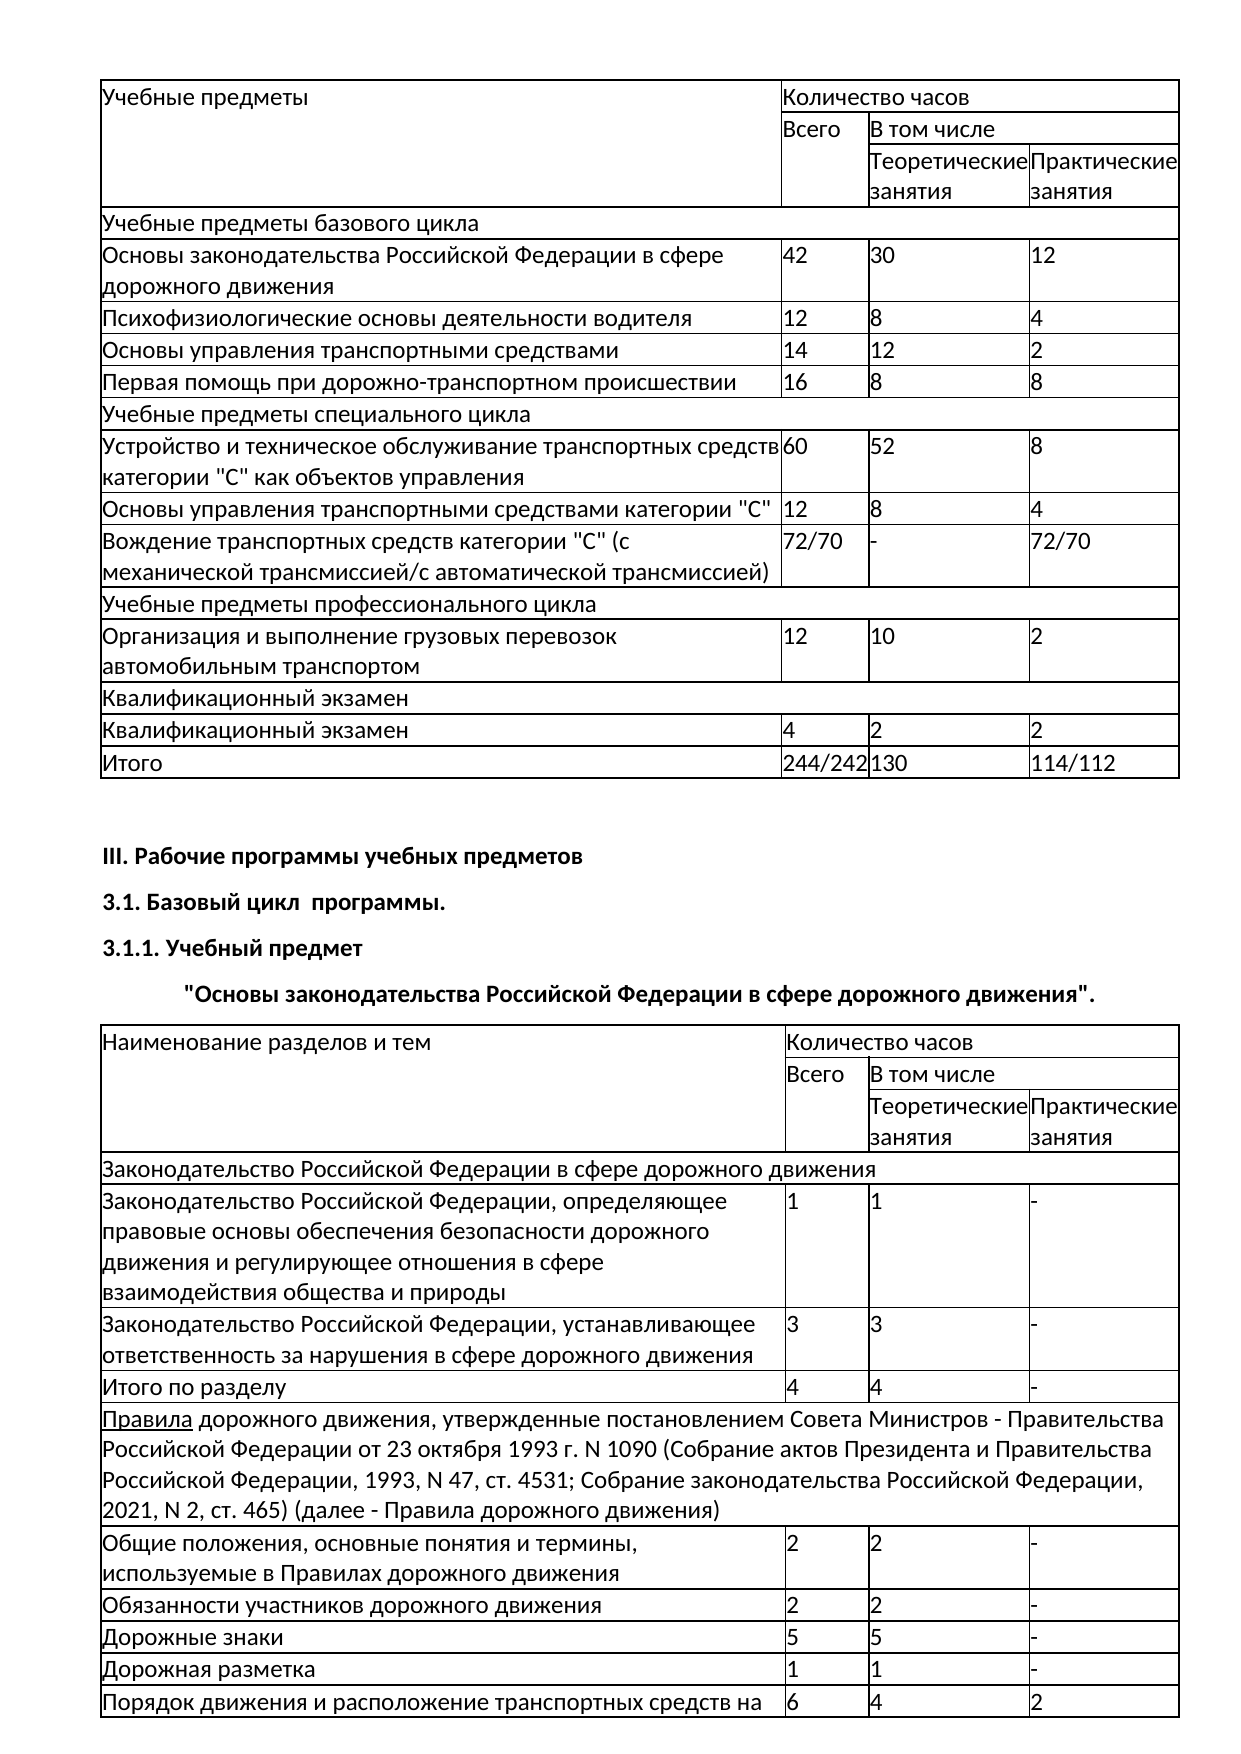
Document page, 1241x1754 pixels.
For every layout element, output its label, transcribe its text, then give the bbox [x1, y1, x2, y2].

table_cell 5 [786, 1622, 868, 1652]
table_cell 12 [782, 620, 868, 681]
table_cell 8 [870, 493, 1029, 524]
table_cell Практические занятия [1030, 145, 1178, 206]
table_cell 4 [1030, 302, 1178, 333]
table_cell Квалификационный экзамен [102, 715, 781, 745]
table_cell Всего [782, 113, 868, 206]
table_cell Итого [102, 747, 781, 777]
table_cell Первая помощь при дорожно-транспортном происшествии [102, 366, 781, 397]
table_header Количество часов [782, 81, 1178, 111]
table_cell 2 [786, 1527, 868, 1588]
table_cell 2 [870, 715, 1029, 745]
table_cell В том числе [870, 1058, 1178, 1088]
table_cell - [1030, 1622, 1178, 1652]
table_cell 4 [1030, 493, 1178, 524]
table_cell 2 [870, 1590, 1029, 1620]
table_cell - [1030, 1654, 1178, 1684]
table_cell Основы управления транспортными средствами [102, 334, 781, 365]
table_cell 30 [870, 240, 1029, 301]
table_cell 1 [786, 1654, 868, 1684]
table_cell 2 [870, 1527, 1029, 1588]
table_cell В том числе [870, 113, 1178, 143]
table_cell 2 [1030, 1686, 1178, 1716]
table_cell 72/70 [1030, 525, 1178, 586]
table_cell Законодательство Российской Федерации, устанавливающее ответственность за нарушения в сфере дорожного движения [102, 1308, 785, 1369]
table_cell Всего [786, 1058, 868, 1151]
table_cell - [1030, 1308, 1178, 1369]
table_cell Основы управления транспортными средствами категории "C" [102, 493, 781, 524]
table_cell 244/242 [782, 747, 868, 777]
table_cell Организация и выполнение грузовых перевозок автомобильным транспортом [102, 620, 781, 681]
table_cell Основы законодательства Российской Федерации в сфере дорожного движения [102, 240, 781, 301]
table_cell Итого по разделу [102, 1371, 785, 1402]
table_header Наименование разделов и тем [102, 1026, 785, 1151]
text "Основы законодательства Российской Федерации в сфере дорожного движения". [102, 978, 1178, 1009]
table_cell 2 [786, 1590, 868, 1620]
table_cell Учебные предметы профессионального цикла [102, 588, 1178, 618]
table_cell 4 [870, 1371, 1029, 1402]
table_cell 2 [1030, 620, 1178, 681]
table_cell 8 [1030, 431, 1178, 492]
table_cell 3 [786, 1308, 868, 1369]
table_cell Обязанности участников дорожного движения [102, 1590, 785, 1620]
table_cell Психофизиологические основы деятельности водителя [102, 302, 781, 333]
table_cell Устройство и техническое обслуживание транспортных средств категории "C" как объектов управления [102, 431, 781, 492]
table_cell - [1030, 1527, 1178, 1588]
table_cell 6 [786, 1686, 868, 1716]
table_cell 12 [1030, 240, 1178, 301]
table_cell 12 [782, 302, 868, 333]
table_cell 12 [870, 334, 1029, 365]
table_cell 4 [786, 1371, 868, 1402]
table_cell Законодательство Российской Федерации в сфере дорожного движения [102, 1153, 1178, 1183]
table_cell 1 [786, 1185, 868, 1307]
table_cell Учебные предметы специального цикла [102, 398, 1178, 429]
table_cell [102, 1686, 785, 1716]
table_cell 5 [870, 1622, 1029, 1652]
table_cell 16 [782, 366, 868, 397]
table_cell 1 [870, 1654, 1029, 1684]
text III. Рабочие программы учебных предметов [102, 840, 1178, 870]
table_cell - [1030, 1185, 1178, 1307]
table_cell 2 [1030, 334, 1178, 365]
table_cell Дорожные знаки [102, 1622, 785, 1652]
table_cell 8 [870, 366, 1029, 397]
table_cell Общие положения, основные понятия и термины, используемые в Правилах дорожного движения [102, 1527, 785, 1588]
table_cell Правила дорожного движения, утвержденные постановлением Совета Министров - Правительства Российской Федерации от 23 октября 1993 г. N 1090 (Собрание актов Президента и Правительства Российской Федерации, 1993, N 47, ст. 4531; Собрание законодательства Российской Федерации, 2021, N 2, ст. 465) (далее - Правила дорожного движения) [102, 1403, 1178, 1525]
table_cell Теоретические занятия [870, 1090, 1029, 1151]
table_cell 1 [870, 1185, 1029, 1307]
table_cell 12 [782, 493, 868, 524]
table_cell - [1030, 1590, 1178, 1620]
table_cell 114/112 [1030, 747, 1178, 777]
table_cell 72/70 [782, 525, 868, 586]
table_cell 42 [782, 240, 868, 301]
table_cell 60 [782, 431, 868, 492]
table_cell 8 [870, 302, 1029, 333]
table_cell - [870, 525, 1029, 586]
table_cell Учебные предметы базового цикла [102, 208, 1178, 238]
table_cell Практические занятия [1030, 1090, 1178, 1151]
table_cell 4 [782, 715, 868, 745]
table_cell Вождение транспортных средств категории "C" (с механической трансмиссией/с автоматической трансмиссией) [102, 525, 781, 586]
table_cell Квалификационный экзамен [102, 683, 1178, 713]
table_cell 52 [870, 431, 1029, 492]
text 3.1.1. Учебный предмет [102, 932, 1178, 963]
table_cell 130 [870, 747, 1029, 777]
table_cell 4 [870, 1686, 1029, 1716]
table_cell 3 [870, 1308, 1029, 1369]
table_cell 2 [1030, 715, 1178, 745]
table_header Учебные предметы [102, 81, 781, 206]
table_cell 14 [782, 334, 868, 365]
table_cell Дорожная разметка [102, 1654, 785, 1684]
table_header Количество часов [786, 1026, 1178, 1056]
table_cell - [1030, 1371, 1178, 1402]
table_cell 10 [870, 620, 1029, 681]
table_cell Законодательство Российской Федерации, определяющее правовые основы обеспечения безопасности дорожного движения и регулирующее отношения в сфере взаимодействия общества и природы [102, 1185, 785, 1307]
table_cell Теоретические занятия [870, 145, 1029, 206]
text 3.1. Базовый цикл программы. [102, 886, 1178, 916]
table_cell 8 [1030, 366, 1178, 397]
